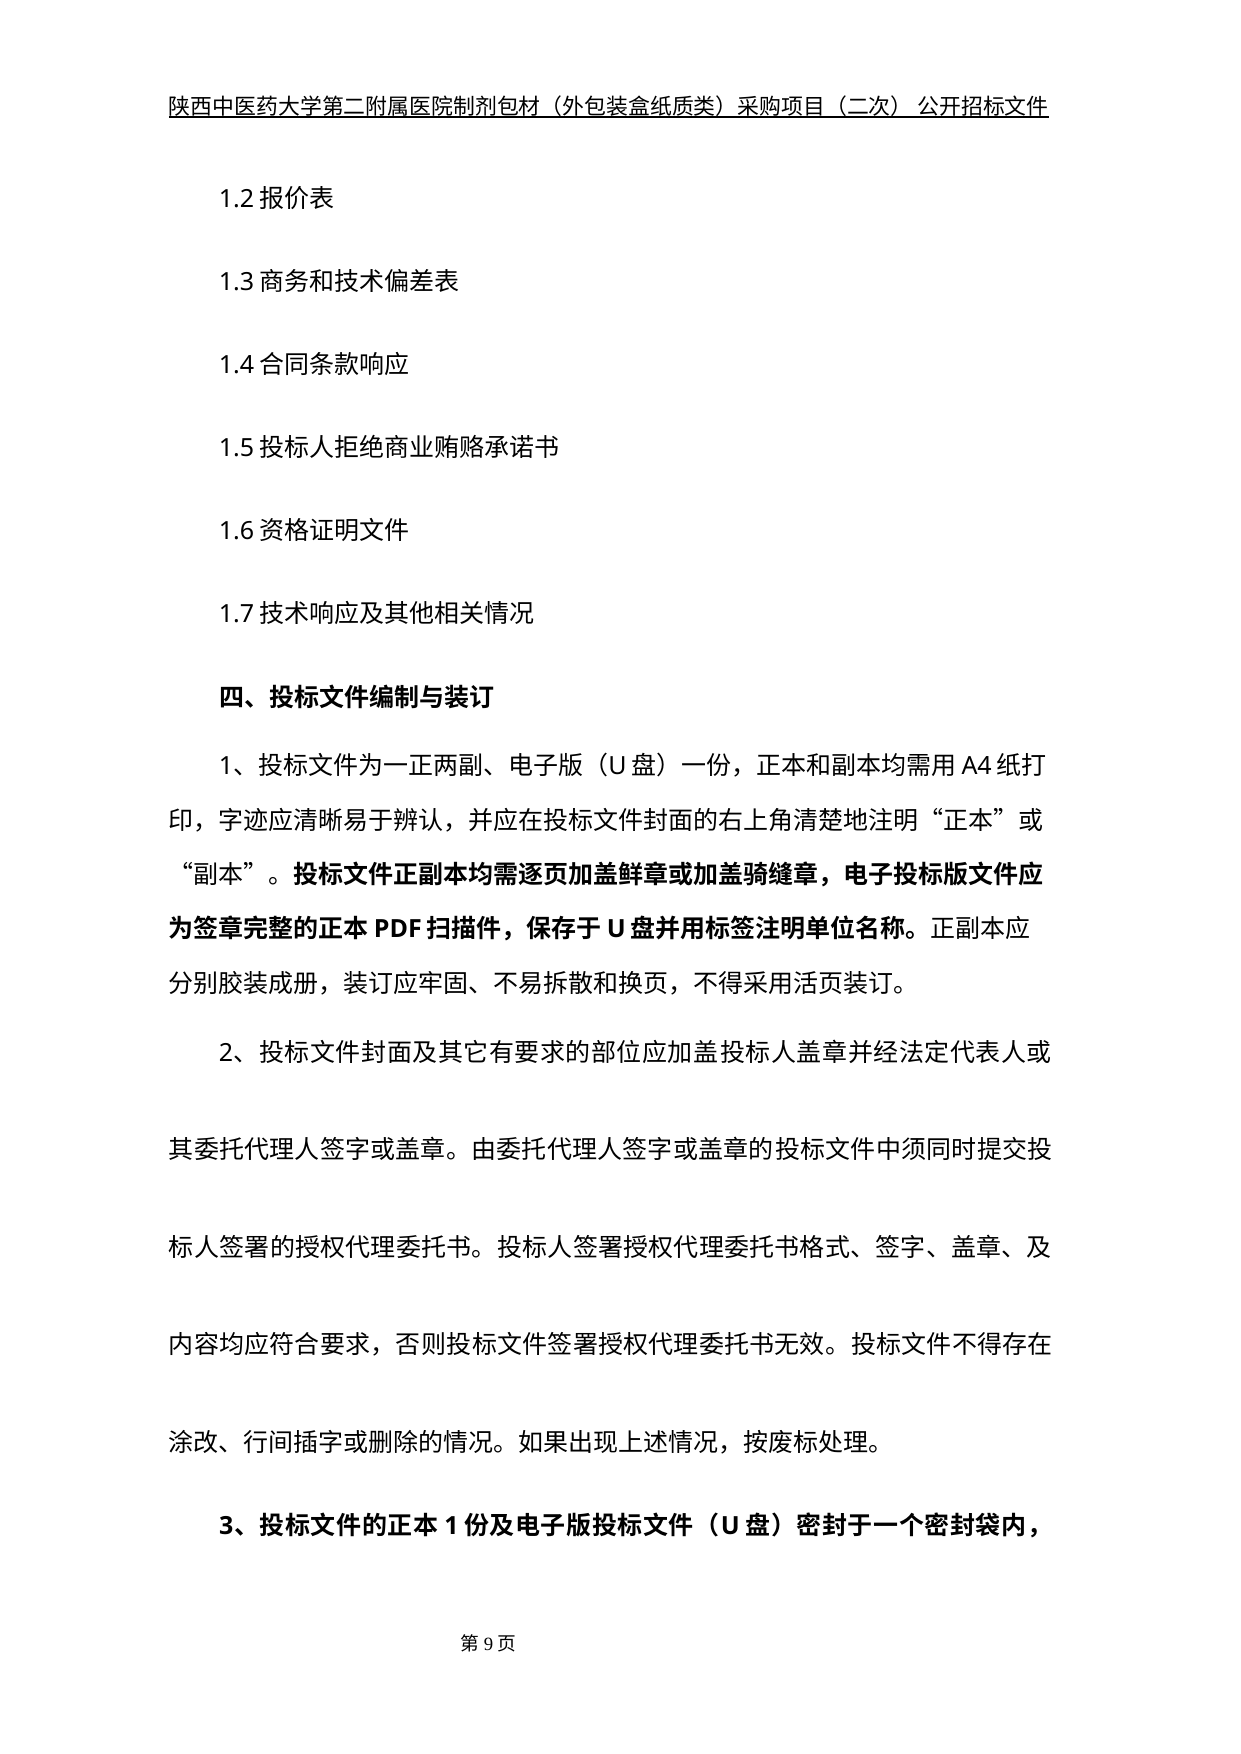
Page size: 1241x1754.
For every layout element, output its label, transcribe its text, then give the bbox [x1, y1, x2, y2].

list 1.2报价表 [169, 164, 1053, 229]
list 1.4合同条款响应 [169, 330, 1053, 395]
text 2、投标文件封面及其它有要求的部位应加盖投标人盖章并经法定代表人或其委托代理人签字或盖章。由委托代理人签字或盖章的投标文件中须同时提交投标人签署的授权代理委托书。投标人签署授权代理委托书格式、签字、盖章、及内容均应符合要求，否则投标文件签署授权代理委托书无效。投标文件不得存在涂改、行间插字或删除的情况。如果出现上述情况，按废标处理。 [169, 1018, 1053, 1473]
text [169, 1491, 1053, 1556]
text 1.3商务和技术偏差表 [169, 247, 1053, 312]
text 1、投标文件为一正两副、电子版（U盘）一份，正本和副本均需用A4纸打印，字迹应清晰易于辨认，并应在投标文件封面的右上角清楚地注明“正本”或“副本”。投标文件正副本均需逐页加盖鲜章或加盖骑缝章，电子投标版文件应为签章完整的正本PDF扫描件，保存于U盘并用标签注明单位名称。正副本应分别胶装成册，装订应牢固、不易拆散和换页，不得采用活页装订。 [169, 746, 1053, 999]
list 1.5投标人拒绝商业贿赂承诺书 [169, 413, 1053, 478]
list 1.6资格证明文件 [169, 496, 1053, 561]
list 1.7技术响应及其他相关情况 [169, 579, 1053, 644]
list 四、投标文件编制与装订 [169, 663, 1053, 728]
